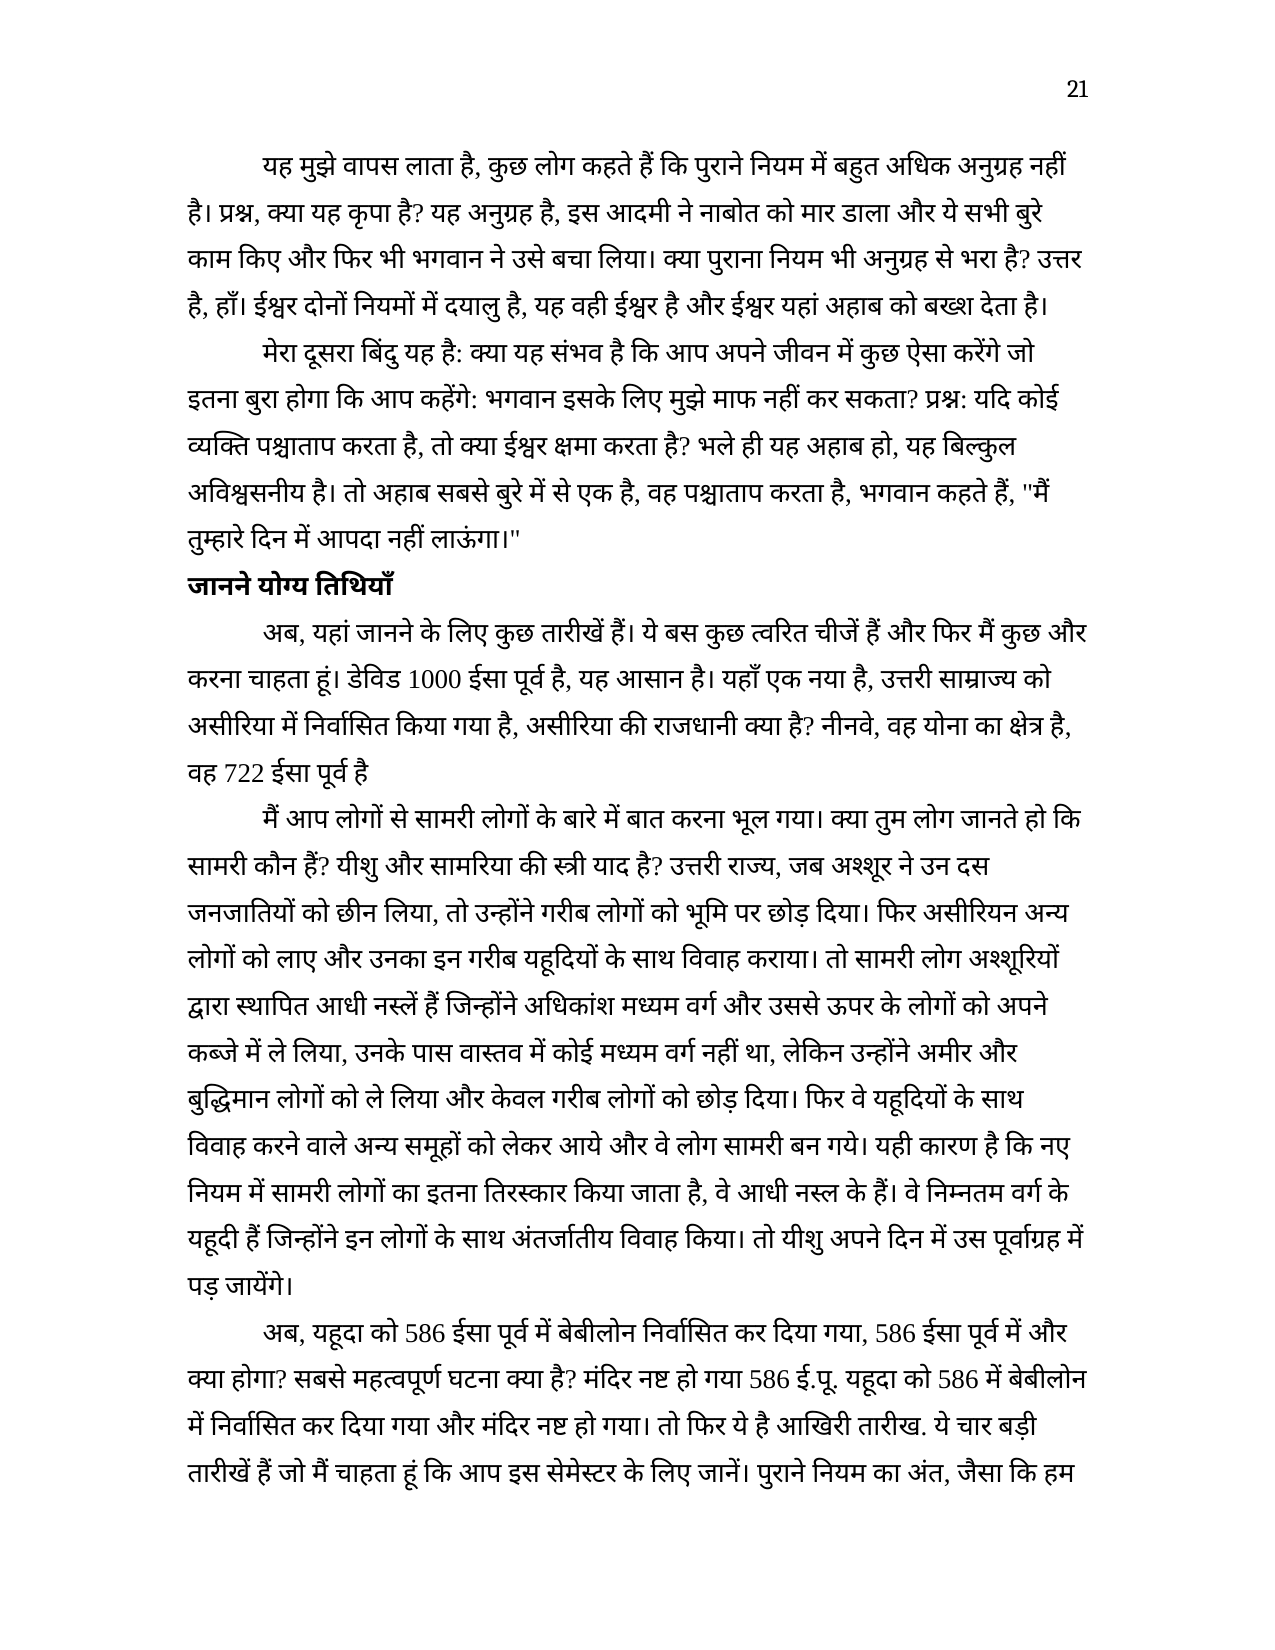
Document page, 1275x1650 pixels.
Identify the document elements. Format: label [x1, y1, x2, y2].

text [187, 150, 1087, 1488]
